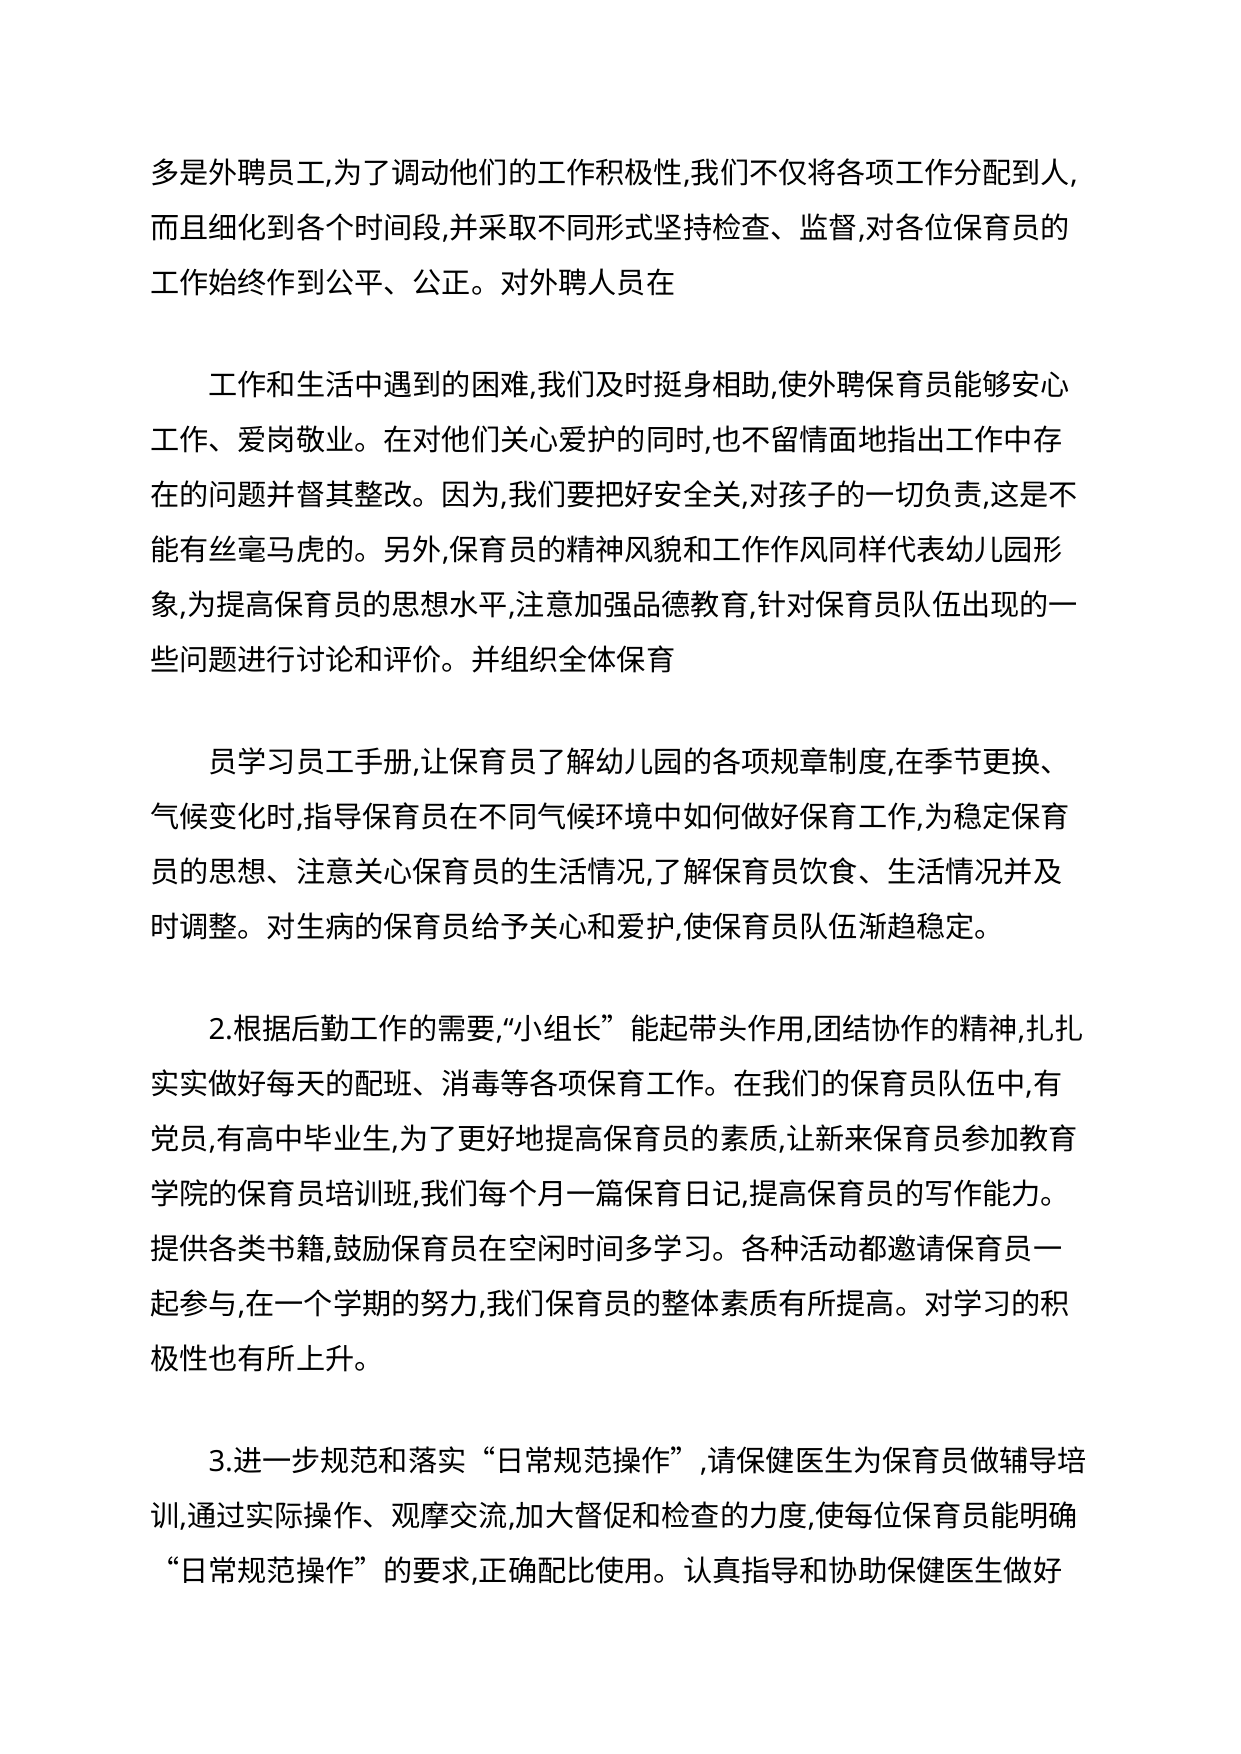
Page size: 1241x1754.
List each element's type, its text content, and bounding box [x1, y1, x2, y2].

text 工作和生活中遇到的困难,我们及时挺身相助,使外聘保育员能够安心工作、爱岗敬业。在对他们关心爱护的同时,也不留情面地指出工作中存在的问题并督其整改。因为,我们要把好安全关,对孩子的一切负责,这是不能有丝毫马虎的。另外,保育员的精神风貌和工作作风同样代表幼儿园形象,为提高保育员的思想水平,注意加强品德教育,针对保育员队伍出现的一些问题进行讨论和评价。并组织全体保育 [150, 362, 1090, 679]
text 员学习员工手册,让保育员了解幼儿园的各项规章制度,在季节更换、气候变化时,指导保育员在不同气候环境中如何做好保育工作,为稳定保育员的思想、注意关心保育员的生活情况,了解保育员饮食、生活情况并及时调整。对生病的保育员给予关心和爱护,使保育员队伍渐趋稳定。 [150, 738, 1090, 946]
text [150, 1437, 1090, 1590]
text 2.根据后勤工作的需要,“小组长”能起带头作用,团结协作的精神,扎扎实实做好每天的配班、消毒等各项保育工作。在我们的保育员队伍中,有党员,有高中毕业生,为了更好地提高保育员的素质,让新来保育员参加教育学院的保育员培训班,我们每个月一篇保育日记,提高保育员的写作能力。提供各类书籍,鼓励保育员在空闲时间多学习。各种活动都邀请保育员一起参与,在一个学期的努力,我们保育员的整体素质有所提高。对学习的积极性也有所上升。 [150, 1006, 1090, 1378]
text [150, 150, 1090, 302]
